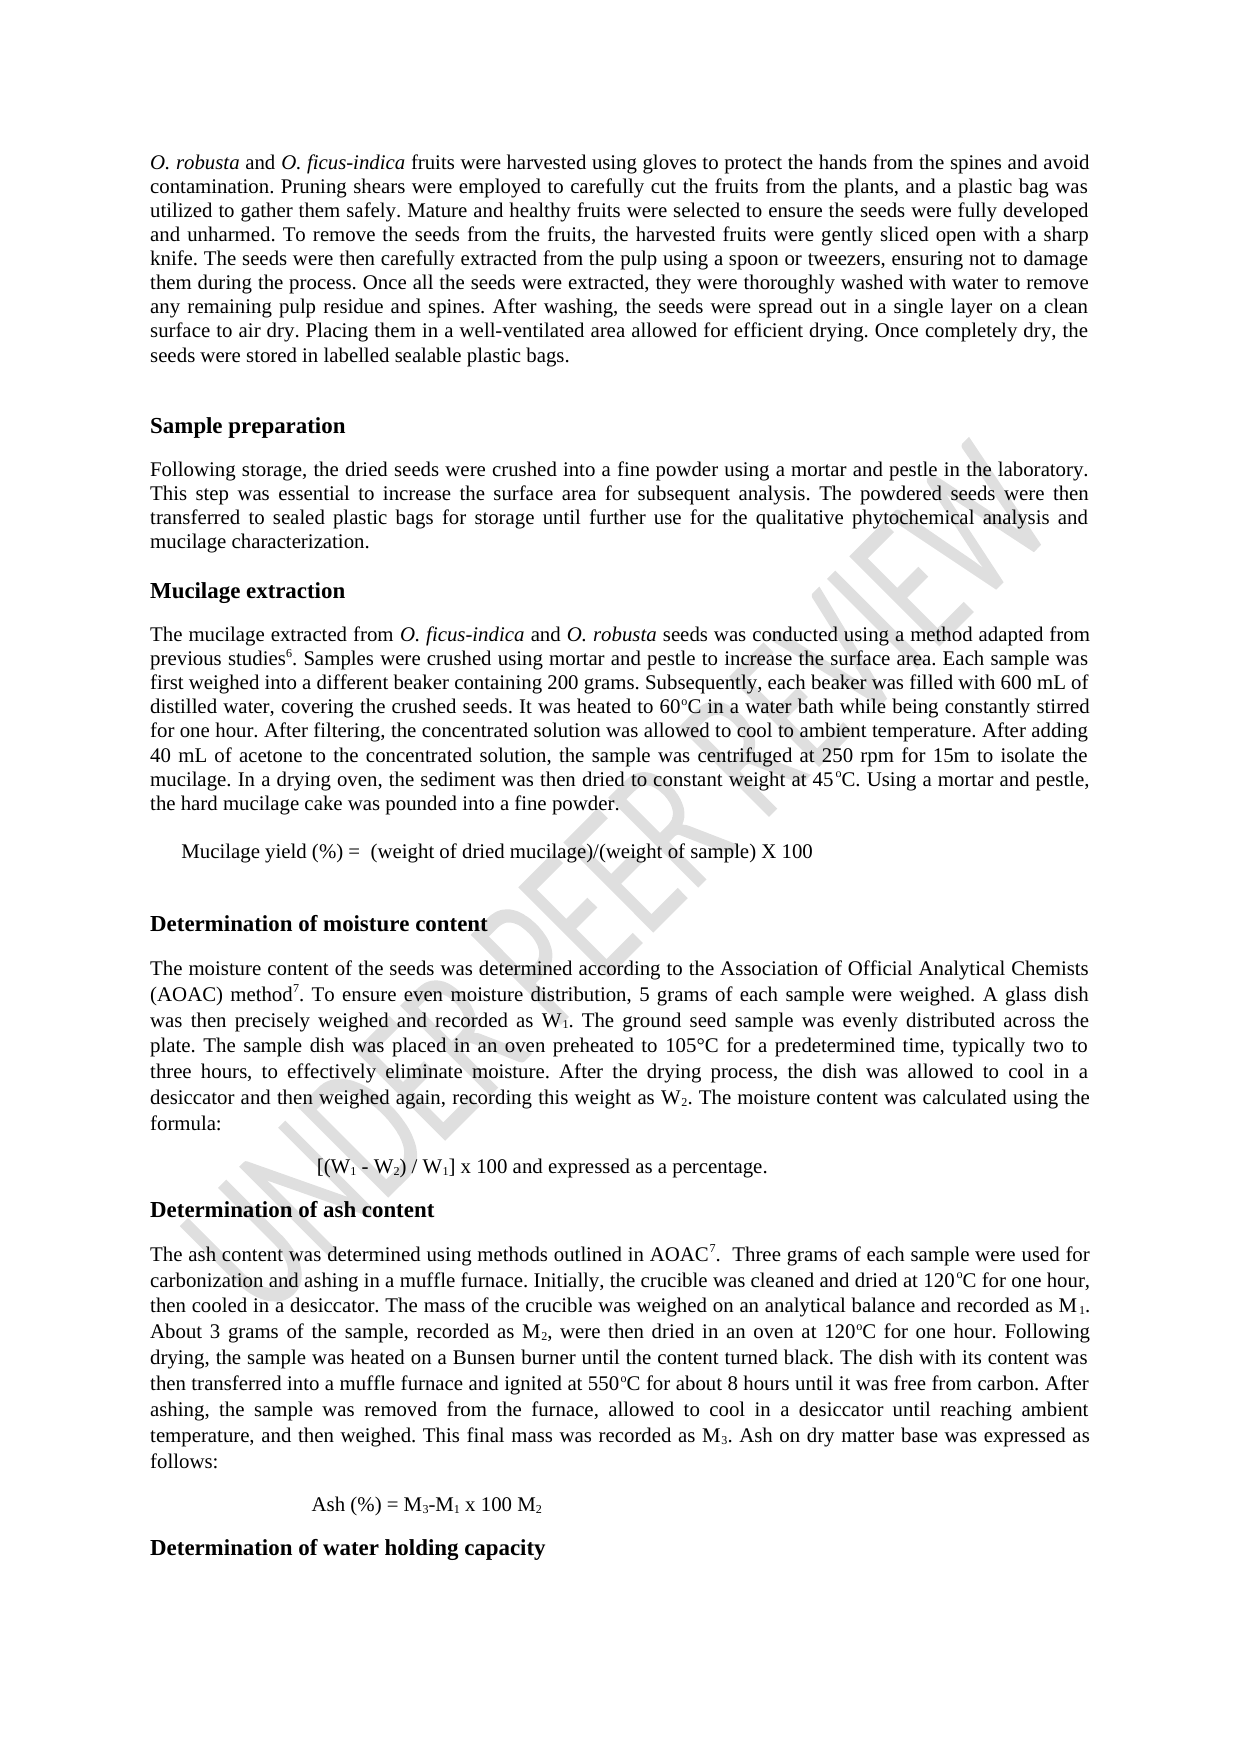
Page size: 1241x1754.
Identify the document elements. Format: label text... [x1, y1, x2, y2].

text The mucilage extracted from O. ficus-indica and O. robusta seeds was conducted using a method adapted from previous studies6. Samples were crushed using mortar and pestle to increase the surface area. Each sample was first weighed into a different beaker containing 200 grams. Subsequently, each beaker was filled with 600 mL of distilled water, covering the crushed seeds. It was heated to 60oC in a water bath while being constantly stirred for one hour. After filtering, the concentrated solution was allowed to cool to ambient temperature. After adding 40 mL of acetone to the concentrated solution, the sample was centrifuged at 250 rpm for 15m to isolate the mucilage. In a drying oven, the sediment was then dried to constant weight at 45oC. Using a mortar and pestle, the hard mucilage cake was pounded into a fine powder. [150, 622, 1090, 815]
text Determination of ash content [150, 1196, 1090, 1223]
text [(W1 - W2) / W1] x 100 and expressed as a percentage. [150, 1154, 1090, 1178]
text Mucilage yield (%) = (weight of dried mucilage)/(weight of sample) X 100 [150, 839, 1090, 863]
text Sample preparation [150, 412, 1090, 438]
text The ash content was determined using methods outlined in AOAC7. Three grams of each sample were used for carbonization and ashing in a muffle furnace. Initially, the crucible was cleaned and dried at 120oC for one hour, then cooled in a desiccator. The mass of the crucible was weighed on an analytical balance and recorded as M1. About 3 grams of the sample, recorded as M2, were then dried in an oven at 120oC for one hour. Following drying, the sample was heated on a Bunsen burner until the content turned black. The dish with its content was then transferred into a muffle furnace and ignited at 550oC for about 8 hours until it was free from carbon. After ashing, the sample was removed from the furnace, allowed to cool in a desiccator until reaching ambient temperature, and then weighed. This final mass was recorded as M3. Ash on dry matter base was expressed as follows: [150, 1242, 1090, 1473]
text O. robusta and O. ficus-indica fruits were harvested using gloves to protect the hands from the spines and avoid contamination. Pruning shears were employed to carefully cut the fruits from the plants, and a plastic bag was utilized to gather them safely. Mature and healthy fruits were selected to ensure the seeds were fully developed and unharmed. To remove the seeds from the fruits, the harvested fruits were gently sliced open with a sharp knife. The seeds were then carefully extracted from the pulp using a spoon or tweezers, ensuring not to damage them during the process. Once all the seeds were extracted, they were thoroughly washed with water to remove any remaining pulp residue and spines. After washing, the seeds were spread out in a single layer on a clean surface to air dry. Placing them in a well-ventilated area allowed for efficient drying. Once completely dry, the seeds were stored in labelled sealable plastic bags. [150, 150, 1090, 367]
text Mucilage extraction [150, 577, 1090, 603]
text Determination of water holding capacity [150, 1534, 1090, 1561]
text Following storage, the dried seeds were crushed into a fine powder using a mortar and pestle in the laboratory. This step was essential to increase the surface area for subsequent analysis. The powdered seeds were then transferred to sealed plastic bags for storage until further use for the qualitative phytochemical analysis and mucilage characterization. [150, 457, 1090, 553]
text Ash (%) = M3-M1 x 100 M2 [150, 1492, 1090, 1516]
text Determination of moisture content [150, 911, 1090, 937]
text The moisture content of the seeds was determined according to the Association of Official Analytical Chemists (AOAC) method7. To ensure even moisture distribution, 5 grams of each sample were weighed. A glass dish was then precisely weighed and recorded as W1. The ground seed sample was evenly distributed across the plate. The sample dish was placed in an oven preheated to 105°C for a predetermined time, typically two to three hours, to effectively eliminate moisture. After the drying process, the dish was allowed to cool in a desiccator and then weighed again, recording this weight as W2. The moisture content was calculated using the formula: [150, 956, 1090, 1135]
